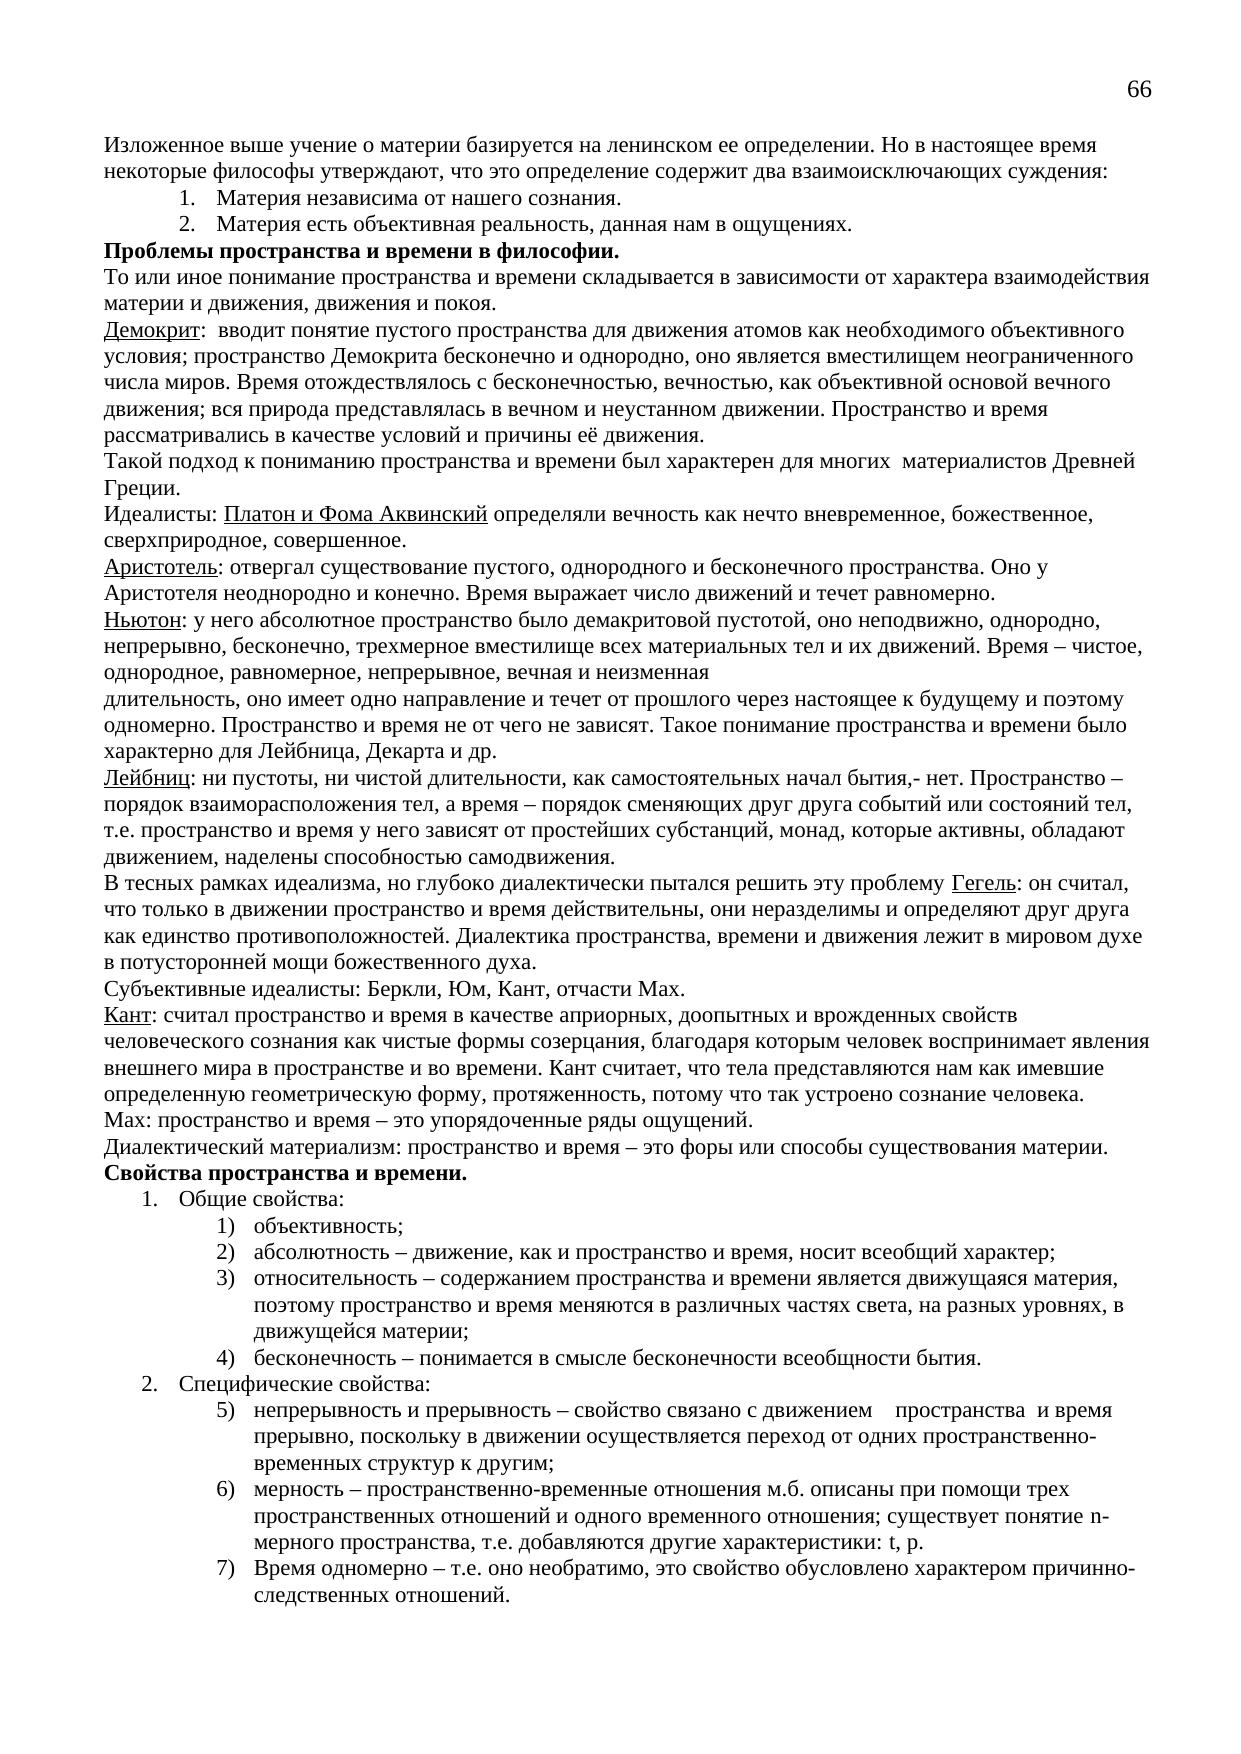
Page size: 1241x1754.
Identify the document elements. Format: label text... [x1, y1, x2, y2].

text Идеалисты: Платон и Фома Аквинский определяли вечность как нечто вневременное, божественное, сверхприродное, совершенное. [103, 500, 1152, 553]
text Мах: пространство и время – это упорядоченные ряды ощущений. [103, 1106, 1152, 1133]
text Лейбниц: ни пустоты, ни чистой длительности, как самостоятельных начал бытия,- нет. Пространство – порядок взаиморасположения тел, а время – порядок сменяющих друг друга событий или состояний тел, т.е. пространство и время у него зависят от простейших субстанций, монад, которые активны, обладают движением, наделены способностью самодвижения. [103, 764, 1152, 869]
list абсолютность – движение, как и пространство и время, носит всеобщий характер; [216, 1238, 1152, 1264]
text Субъективные идеалисты: Беркли, Юм, Кант, отчасти Мах. [103, 974, 1152, 1001]
list Материя независима от нашего сознания. [178, 184, 1152, 210]
list Общие свойства: [141, 1185, 1152, 1212]
text В тесных рамках идеализма, но глубоко диалектически пытался решить эту проблему Гегель: он считал, что только в движении пространство и время действительны, они неразделимы и определяют друг друга как единство противоположностей. Диалектика пространства, времени и движения лежит в мировом духе в потусторонней мощи божественного духа. [103, 869, 1152, 974]
text Аристотель: отвергал существование пустого, однородного и бесконечного пространства. Оно у Аристотеля неоднородно и конечно. Время выражает число движений и течет равномерно. [103, 553, 1152, 606]
list мерность – пространственно-временные отношения м.б. описаны при помощи трех пространственных отношений и одного временного отношения; существует понятие n-мерного пространства, т.е. добавляются другие характеристики: t, p. [216, 1475, 1152, 1554]
text То или иное понимание пространства и времени складывается в зависимости от характера взаимодействия материи и движения, движения и покоя. [103, 263, 1152, 316]
text Такой подход к пониманию пространства и времени был характерен для многих материалистов Древней Греции. [103, 447, 1152, 500]
list Специфические свойства: [141, 1370, 1152, 1396]
text Демокрит: вводит понятие пустого пространства для движения атомов как необходимого объективного условия; пространство Демокрита бесконечно и однородно, оно является вместилищем неограниченного числа миров. Время отождествлялось с бесконечностью, вечностью, как объективной основой вечного движения; вся природа представлялась в вечном и неустанном движении. Пространство и время рассматривались в качестве условий и причины её движения. [103, 316, 1152, 447]
list Время одномерно – т.е. оно необратимо, это свойство обусловлено характером причинно-следственных отношений. [216, 1554, 1152, 1607]
list непрерывность и прерывность – свойство связано с движением пространства и время прерывно, поскольку в движении осуществляется переход от одних пространственно-временных структур к другим; [216, 1396, 1152, 1475]
list Материя есть объективная реальность, данная нам в ощущениях. [178, 210, 1152, 237]
text Изложенное выше учение о материи базируется на ленинском ее определении. Но в настоящее время некоторые философы утверждают, что это определение содержит два взаимоисключающих суждения: [103, 131, 1152, 184]
text длительность, оно имеет одно направление и течет от прошлого через настоящее к будущему и поэтому одномерно. Пространство и время не от чего не зависят. Такое понимание пространства и времени было характерно для Лейбница, Декарта и др. [103, 685, 1152, 764]
text Кант: считал пространство и время в качестве априорных, доопытных и врожденных свойств человеческого сознания как чистые формы созерцания, благодаря которым человек воспринимает явления внешнего мира в пространстве и во времени. Кант считает, что тела представляются нам как имевшие определенную геометрическую форму, протяженность, потому что так устроено сознание человека. [103, 1001, 1152, 1106]
text Свойства пространства и времени. [103, 1159, 1152, 1185]
text Диалектический материализм: пространство и время – это форы или способы существования материи. [103, 1133, 1152, 1159]
text Проблемы пространства и времени в философии. [103, 237, 1152, 263]
text Ньютон: у него абсолютное пространство было демакритовой пустотой, оно неподвижно, однородно, непрерывно, бесконечно, трехмерное вместилище всех материальных тел и их движений. Время – чистое, однородное, равномерное, непрерывное, вечная и неизменная [103, 606, 1152, 685]
list бесконечность – понимается в смысле бесконечности всеобщности бытия. [216, 1343, 1152, 1370]
list относительность – содержанием пространства и времени является движущаяся материя, поэтому пространство и время меняются в различных частях света, на разных уровнях, в движущейся материи; [216, 1264, 1152, 1343]
list объективность; [216, 1212, 1152, 1238]
